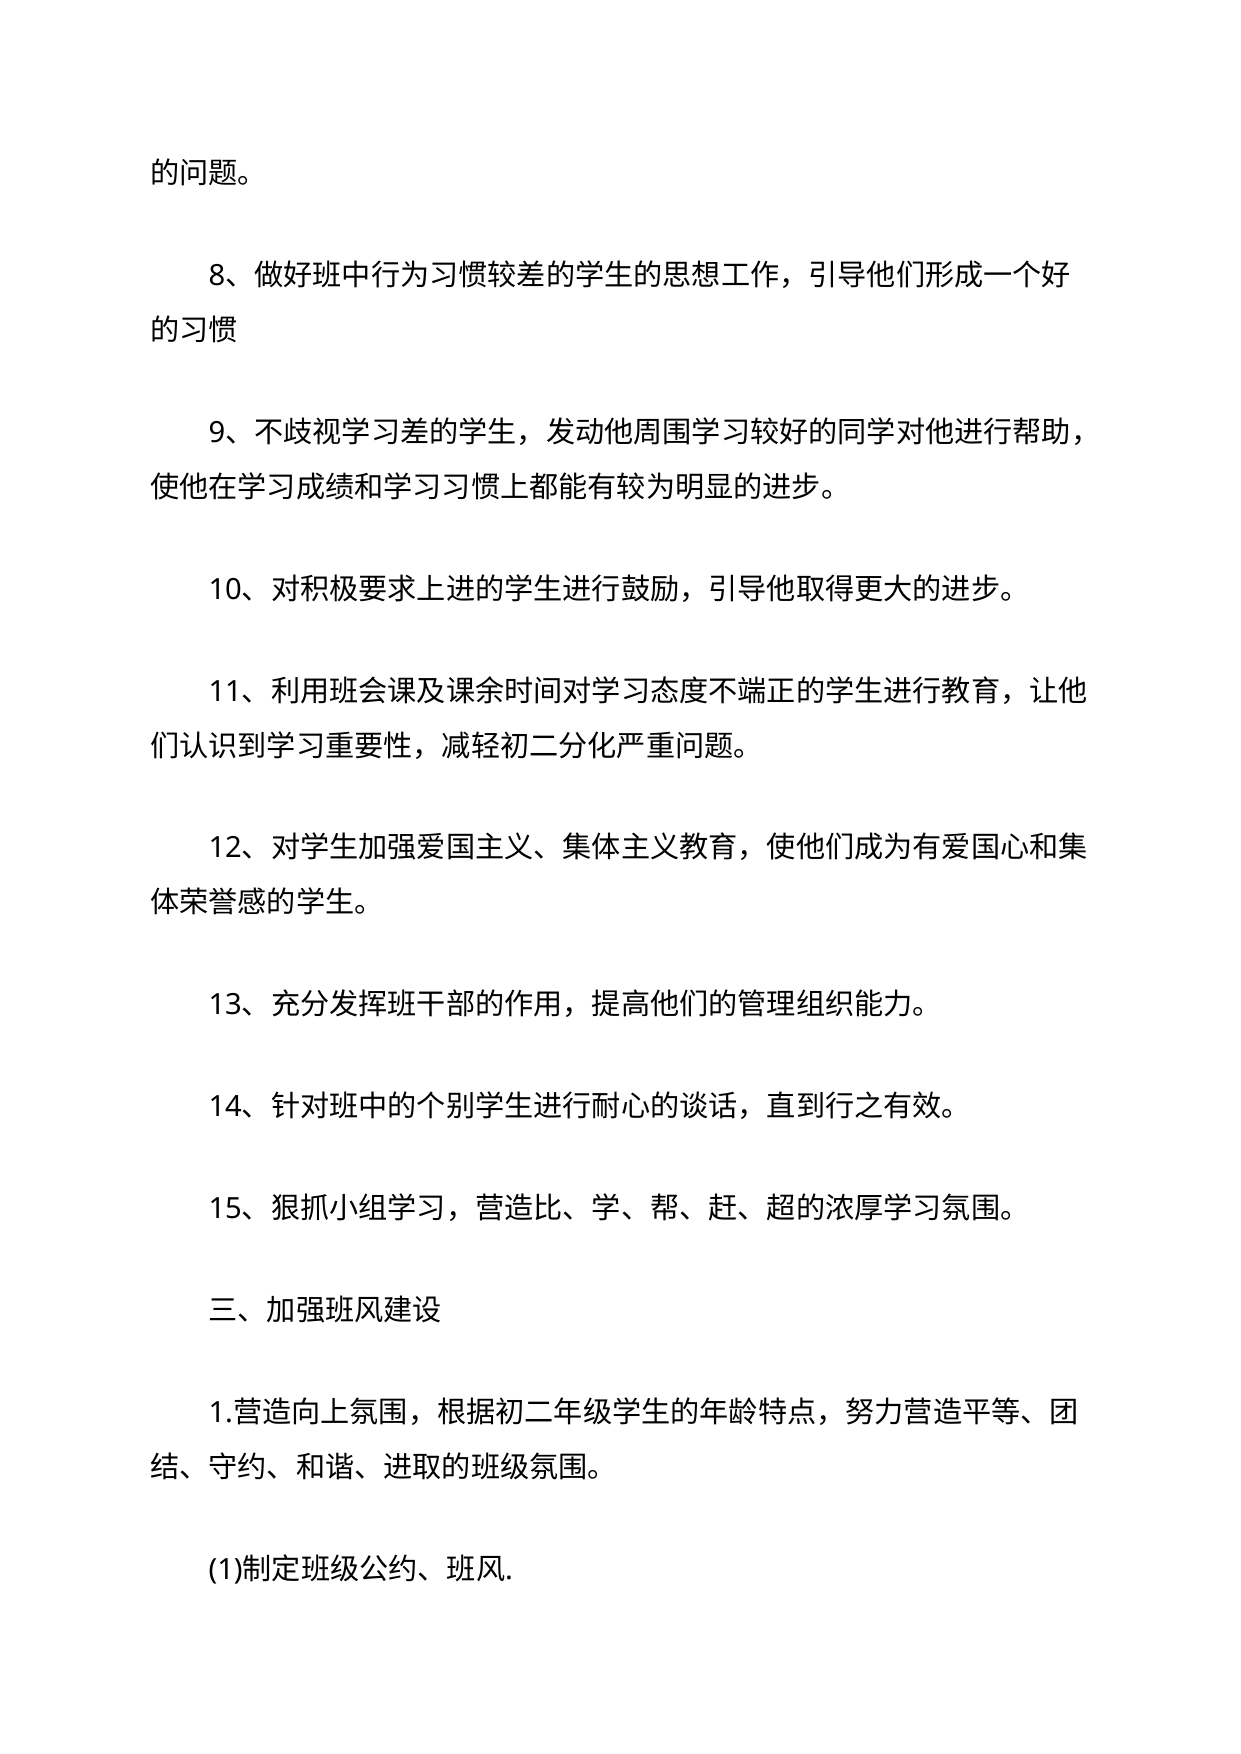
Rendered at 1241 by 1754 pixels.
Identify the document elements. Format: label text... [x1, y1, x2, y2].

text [150, 150, 1090, 192]
text 8、做好班中行为习惯较差的学生的思想工作，引导他们形成一个好的习惯 [150, 252, 1090, 349]
text 10、对积极要求上进的学生进行鼓励，引导他取得更大的进步。 [150, 565, 1090, 608]
text 9、不歧视学习差的学生，发动他周围学习较好的同学对他进行帮助，使他在学习成绩和学习习惯上都能有较为明显的进步。 [150, 408, 1090, 506]
text 11、利用班会课及课余时间对学习态度不端正的学生进行教育，让他们认识到学习重要性，减轻初二分化严重问题。 [150, 667, 1090, 764]
text 三、加强班风建设 [150, 1287, 1090, 1329]
text 13、充分发挥班干部的作用，提高他们的管理组织能力。 [150, 981, 1090, 1023]
text 15、狠抓小组学习，营造比、学、帮、赶、超的浓厚学习氛围。 [150, 1185, 1090, 1227]
text 14、针对班中的个别学生进行耐心的谈话，直到行之有效。 [150, 1083, 1090, 1125]
text 12、对学生加强爱国主义、集体主义教育，使他们成为有爱国心和集体荣誉感的学生。 [150, 824, 1090, 921]
text (1)制定班级公约、班风. [150, 1545, 1090, 1588]
text 1.营造向上氛围，根据初二年级学生的年龄特点，努力营造平等、团结、守约、和谐、进取的班级氛围。 [150, 1388, 1090, 1486]
